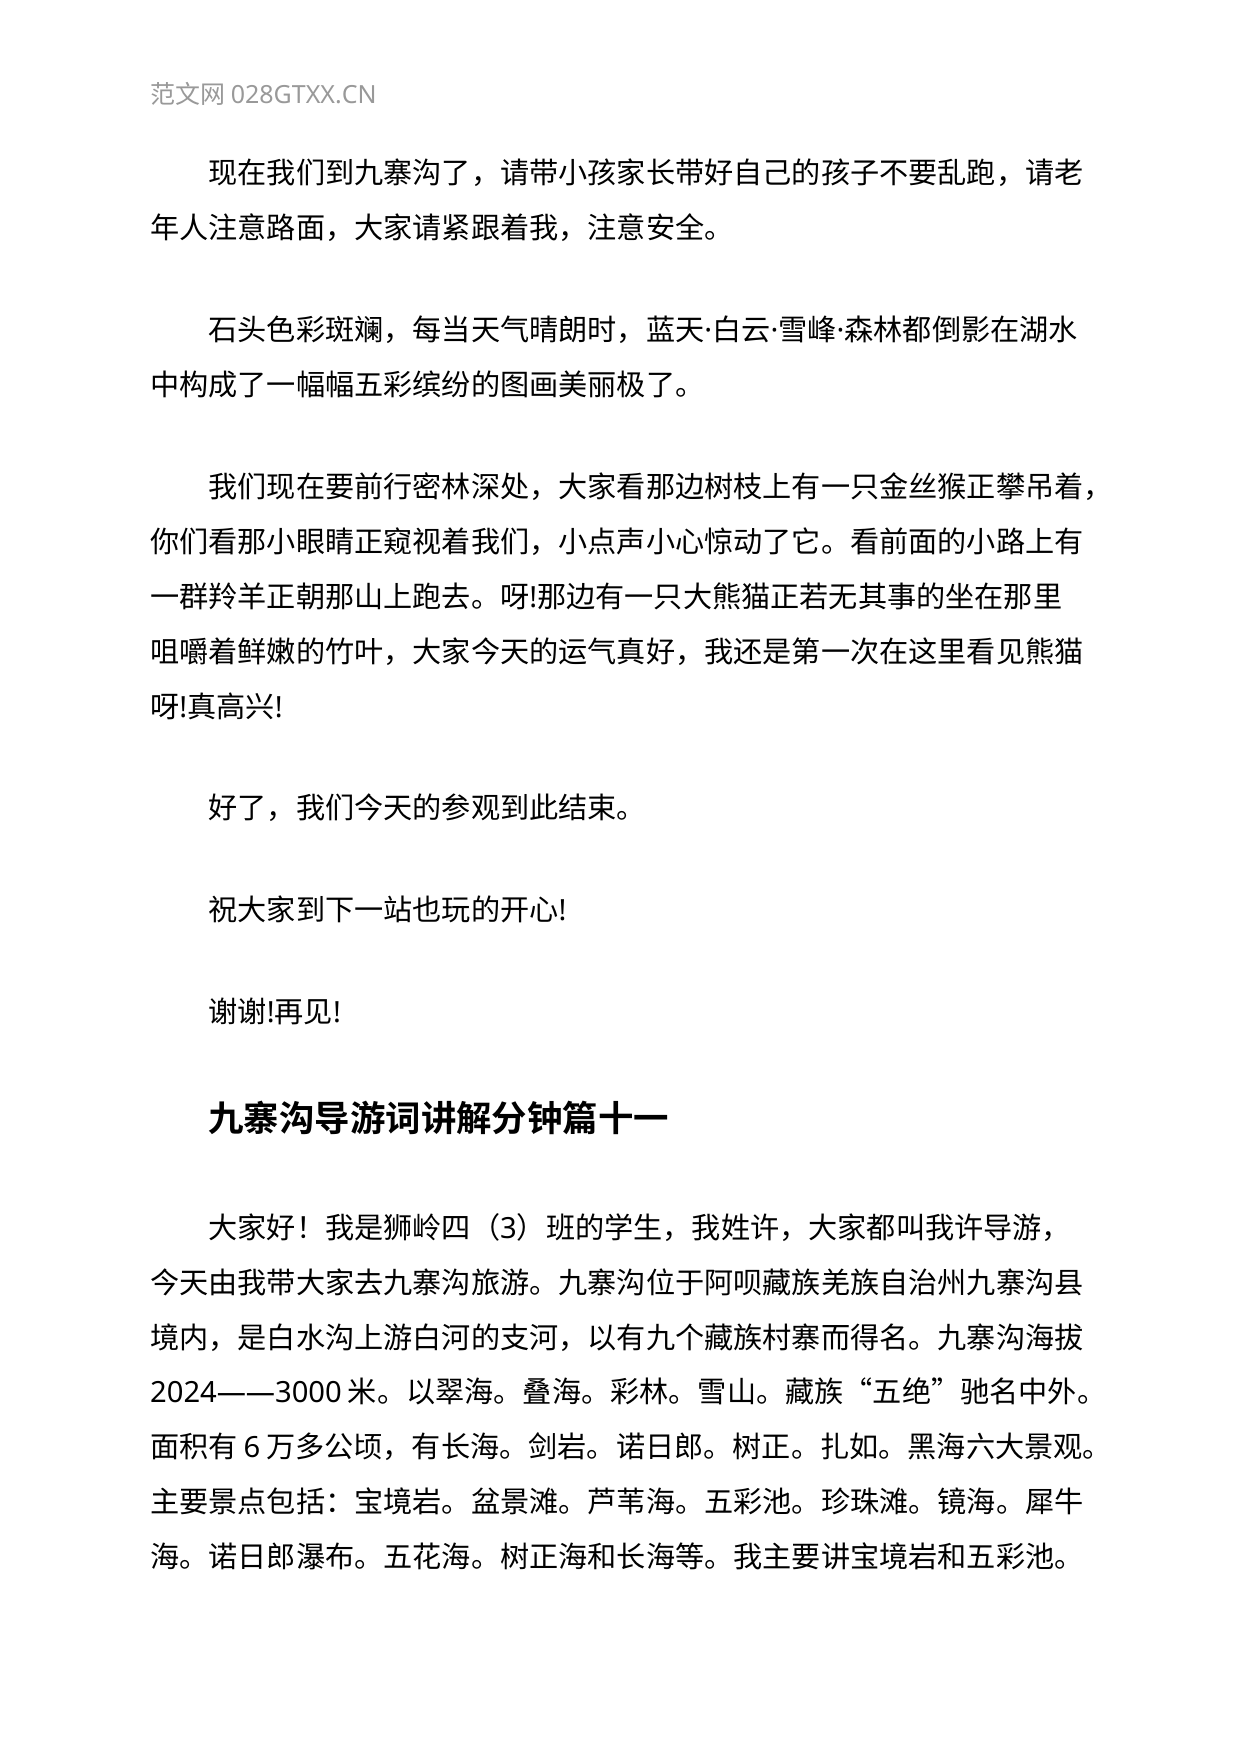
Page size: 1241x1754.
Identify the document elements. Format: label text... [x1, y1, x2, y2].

text 祝大家到下一站也玩的开心! [150, 887, 1090, 929]
text 谢谢!再见! [150, 989, 1090, 1031]
text 石头色彩斑斓，每当天气晴朗时，蓝天·白云·雪峰·森林都倒影在湖水中构成了一幅幅五彩缤纷的图画美丽极了。 [150, 307, 1090, 404]
text 九寨沟导游词讲解分钟篇十一 [150, 1091, 1090, 1142]
text 现在我们到九寨沟了，请带小孩家长带好自己的孩子不要乱跑，请老年人注意路面，大家请紧跟着我，注意安全。 [150, 150, 1090, 247]
text 我们现在要前行密林深处，大家看那边树枝上有一只金丝猴正攀吊着，你们看那小眼睛正窥视着我们，小点声小心惊动了它。看前面的小路上有一群羚羊正朝那山上跑去。呀!那边有一只大熊猫正若无其事的坐在那里咀嚼着鲜嫩的竹叶，大家今天的运气真好，我还是第一次在这里看见熊猫呀!真高兴! [150, 463, 1090, 726]
text 好了，我们今天的参观到此结束。 [150, 785, 1090, 827]
text 大家好！我是狮岭四（3）班的学生，我姓许，大家都叫我许导游，今天由我带大家去九寨沟旅游。九寨沟位于阿呗藏族羌族自治州九寨沟县境内，是白水沟上游白河的支河，以有九个藏族村寨而得名。九寨沟海拔2024——3000米。以翠海。叠海。彩林。雪山。藏族“五绝”驰名中外。面积有6万多公顷，有长海。剑岩。诺日郎。树正。扎如。黑海六大景观。主要景点包括：宝境岩。盆景滩。芦苇海。五彩池。珍珠滩。镜海。犀牛海。诺日郎瀑布。五花海。树正海和长海等。我主要讲宝境岩和五彩池。 [150, 1204, 1090, 1576]
